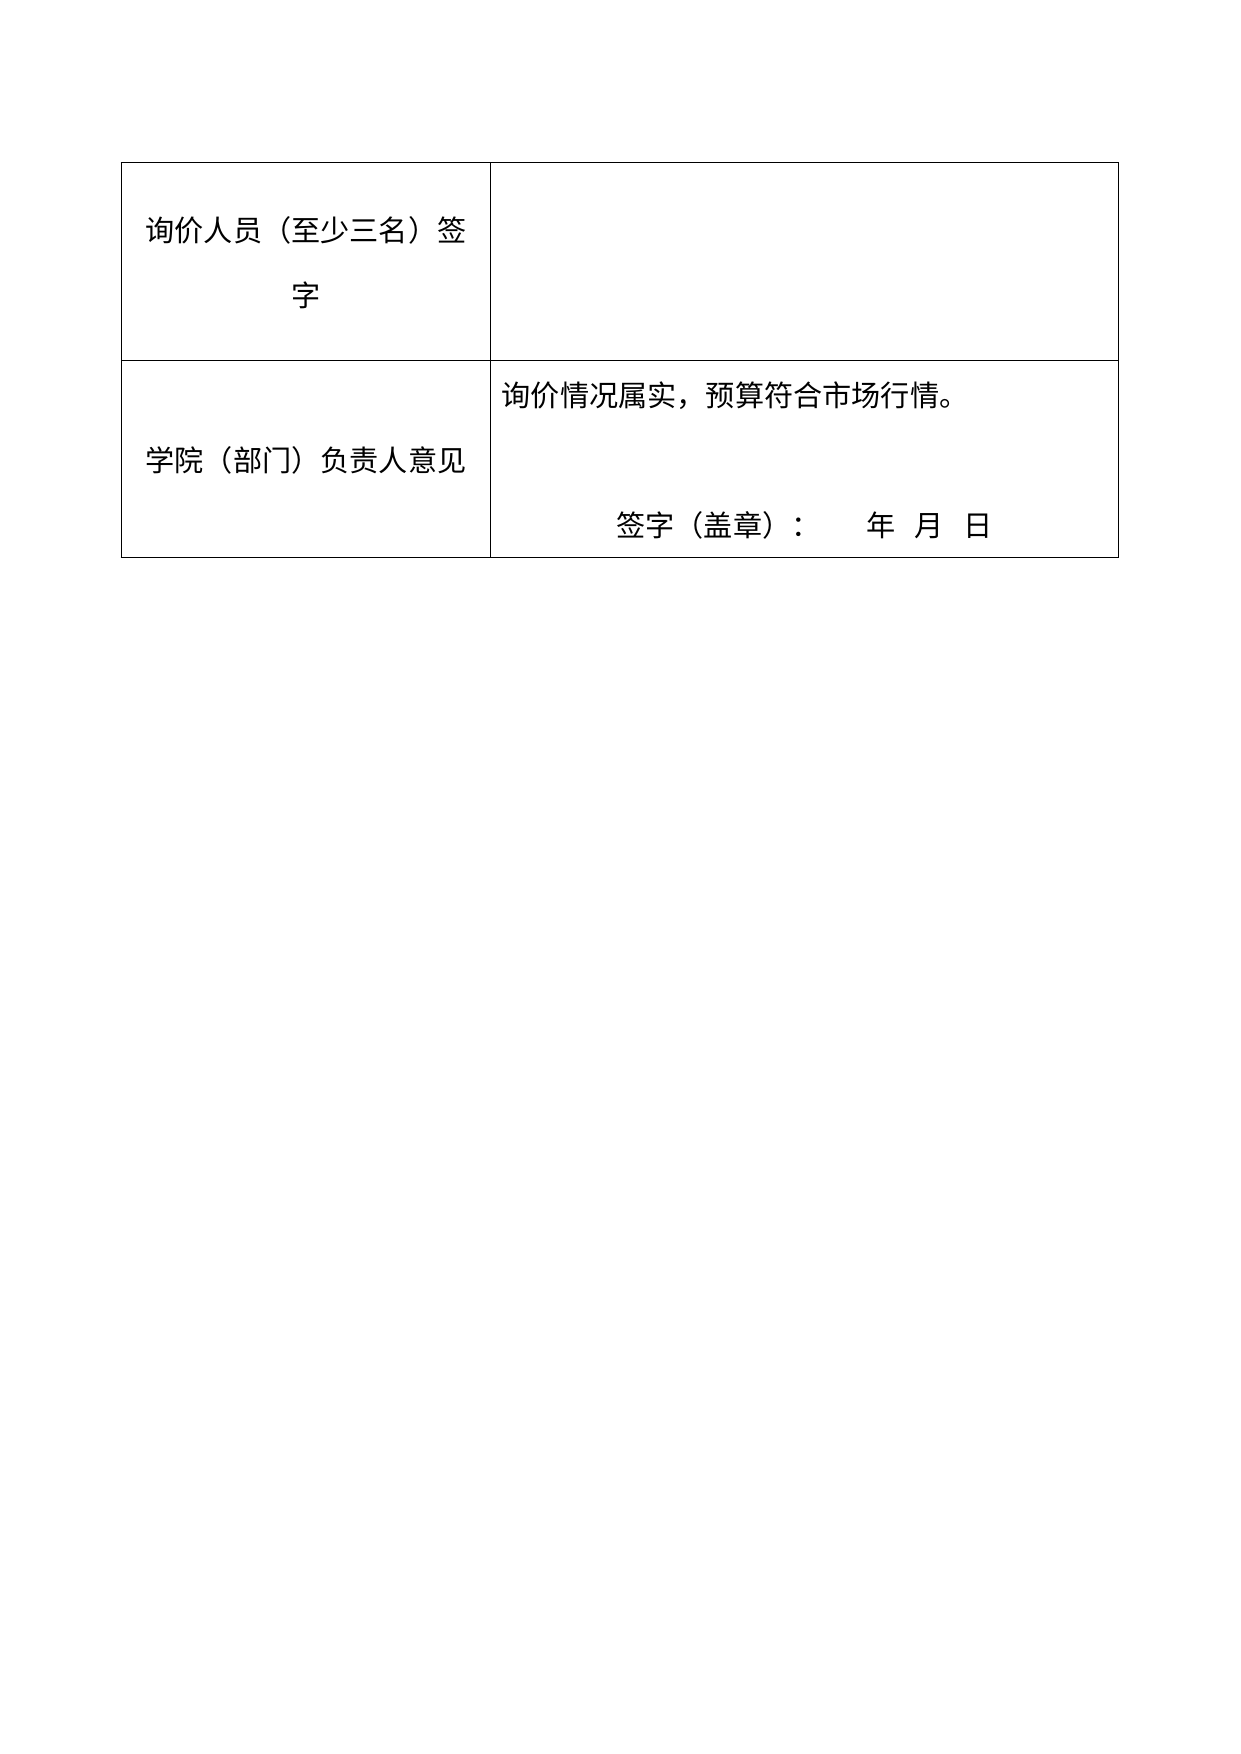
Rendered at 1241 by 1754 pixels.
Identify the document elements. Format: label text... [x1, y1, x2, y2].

table_cell 询价人员（至少三名）签字 [122, 163, 490, 360]
table_cell 询价情况属实，预算符合市场行情。 签字（盖章）： 年 月 日 [491, 361, 1118, 557]
table_cell 学院（部门）负责人意见 [122, 361, 490, 557]
table_cell [491, 163, 1118, 360]
